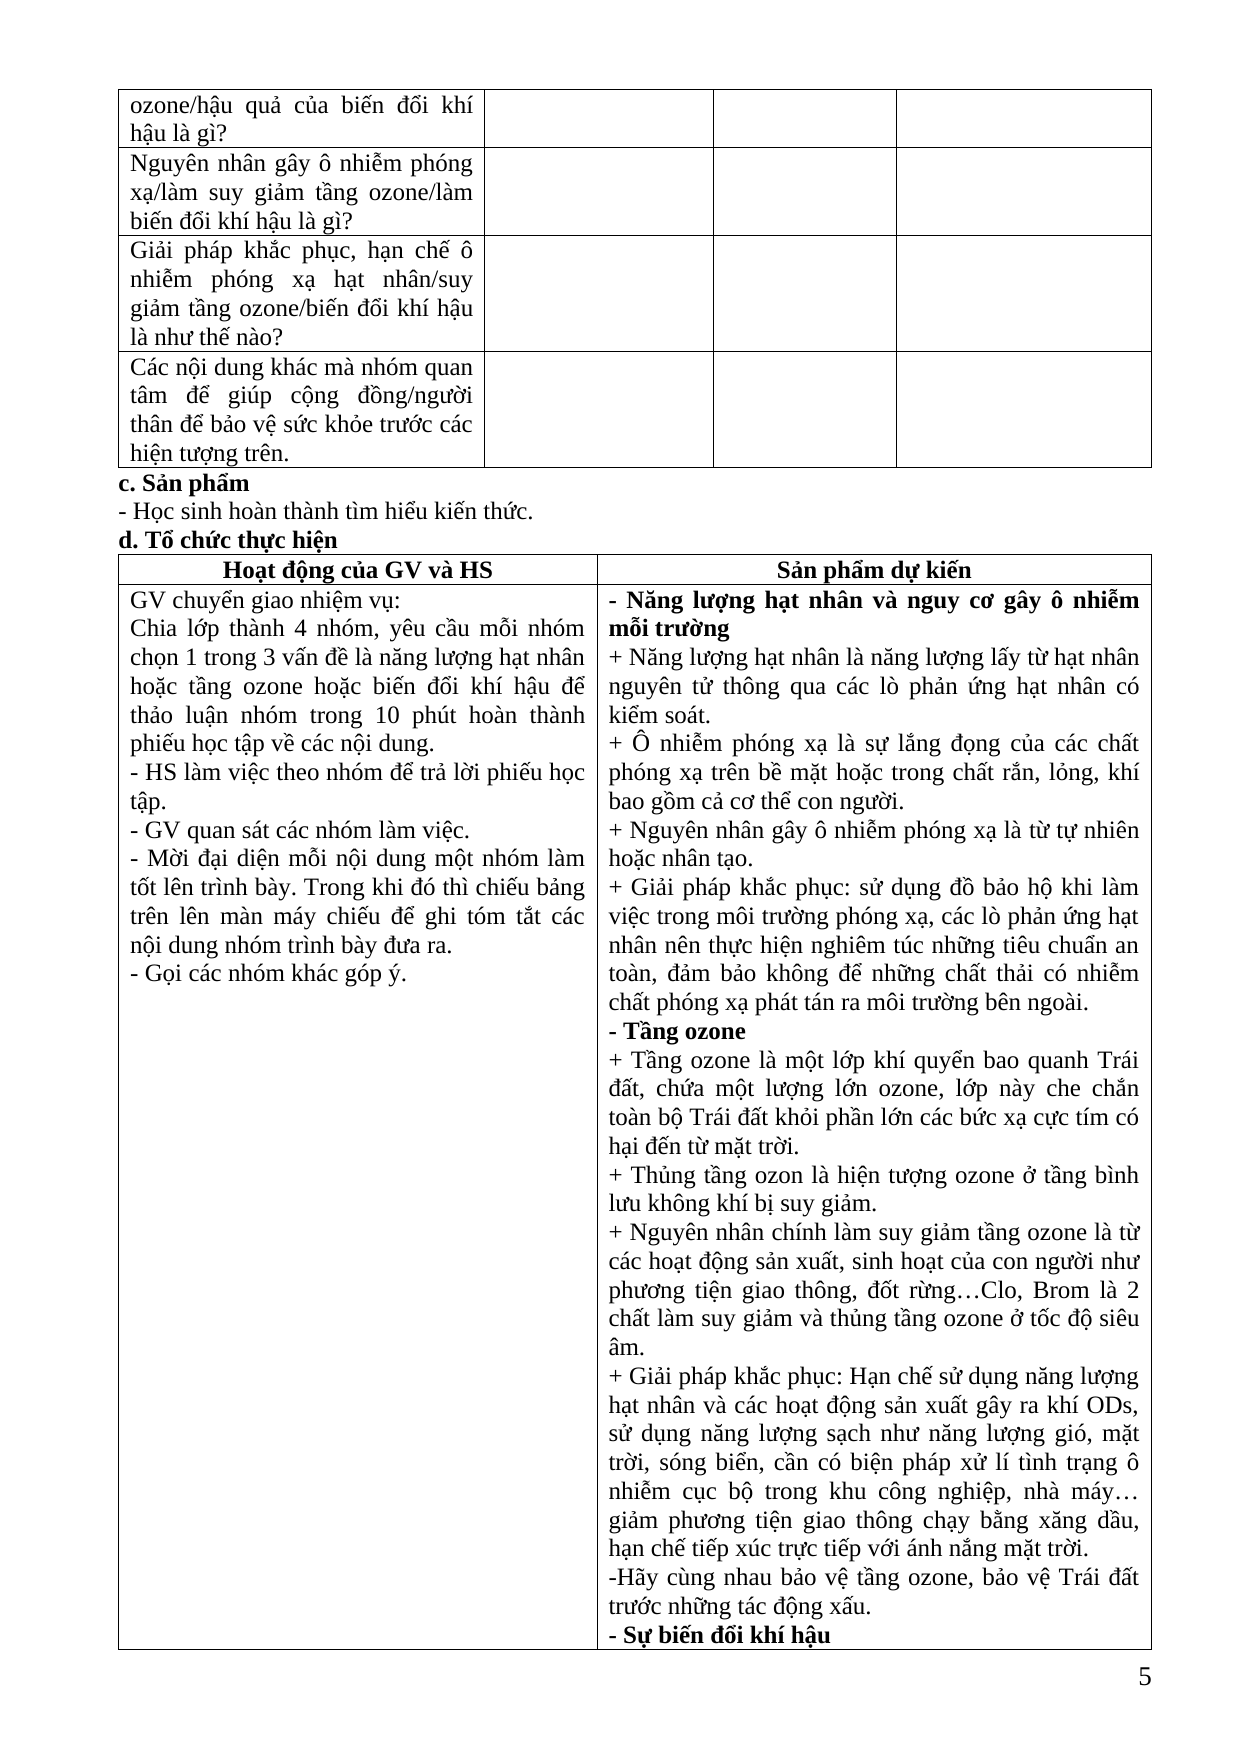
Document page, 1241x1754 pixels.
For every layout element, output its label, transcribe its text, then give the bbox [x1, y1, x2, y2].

text c. Sản phẩm [118, 468, 1152, 496]
table_cell [714, 352, 896, 467]
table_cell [119, 90, 484, 147]
text d. Tổ chức thực hiện [118, 525, 1152, 554]
table_cell Giải pháp khắc phục, hạn chế ô nhiễm phóng xạ hạt nhân/suy giảm tầng ozone/biến đổi khí hậu là như thế nào? [119, 236, 484, 351]
table_cell [897, 352, 1151, 467]
table_cell [485, 148, 713, 234]
table_cell [897, 90, 1151, 147]
table_cell Các nội dung khác mà nhóm quan tâm để giúp cộng đồng/người thân để bảo vệ sức khỏe trước các hiện tượng trên. [119, 352, 484, 467]
table_cell [485, 90, 713, 147]
table_cell [714, 236, 896, 351]
table_cell [485, 236, 713, 351]
table_header Hoạt động của GV và HS [119, 555, 597, 584]
table_cell [485, 352, 713, 467]
table_cell [897, 148, 1151, 234]
table_cell [714, 90, 896, 147]
table_cell Nguyên nhân gây ô nhiễm phóng xạ/làm suy giảm tầng ozone/làm biến đổi khí hậu là gì? [119, 148, 484, 234]
table_header Sản phẩm dự kiến [598, 555, 1151, 584]
table_cell [714, 148, 896, 234]
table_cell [598, 585, 1151, 1648]
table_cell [119, 585, 597, 1648]
text - Học sinh hoàn thành tìm hiểu kiến thức. [118, 496, 1152, 525]
table_cell [897, 236, 1151, 351]
